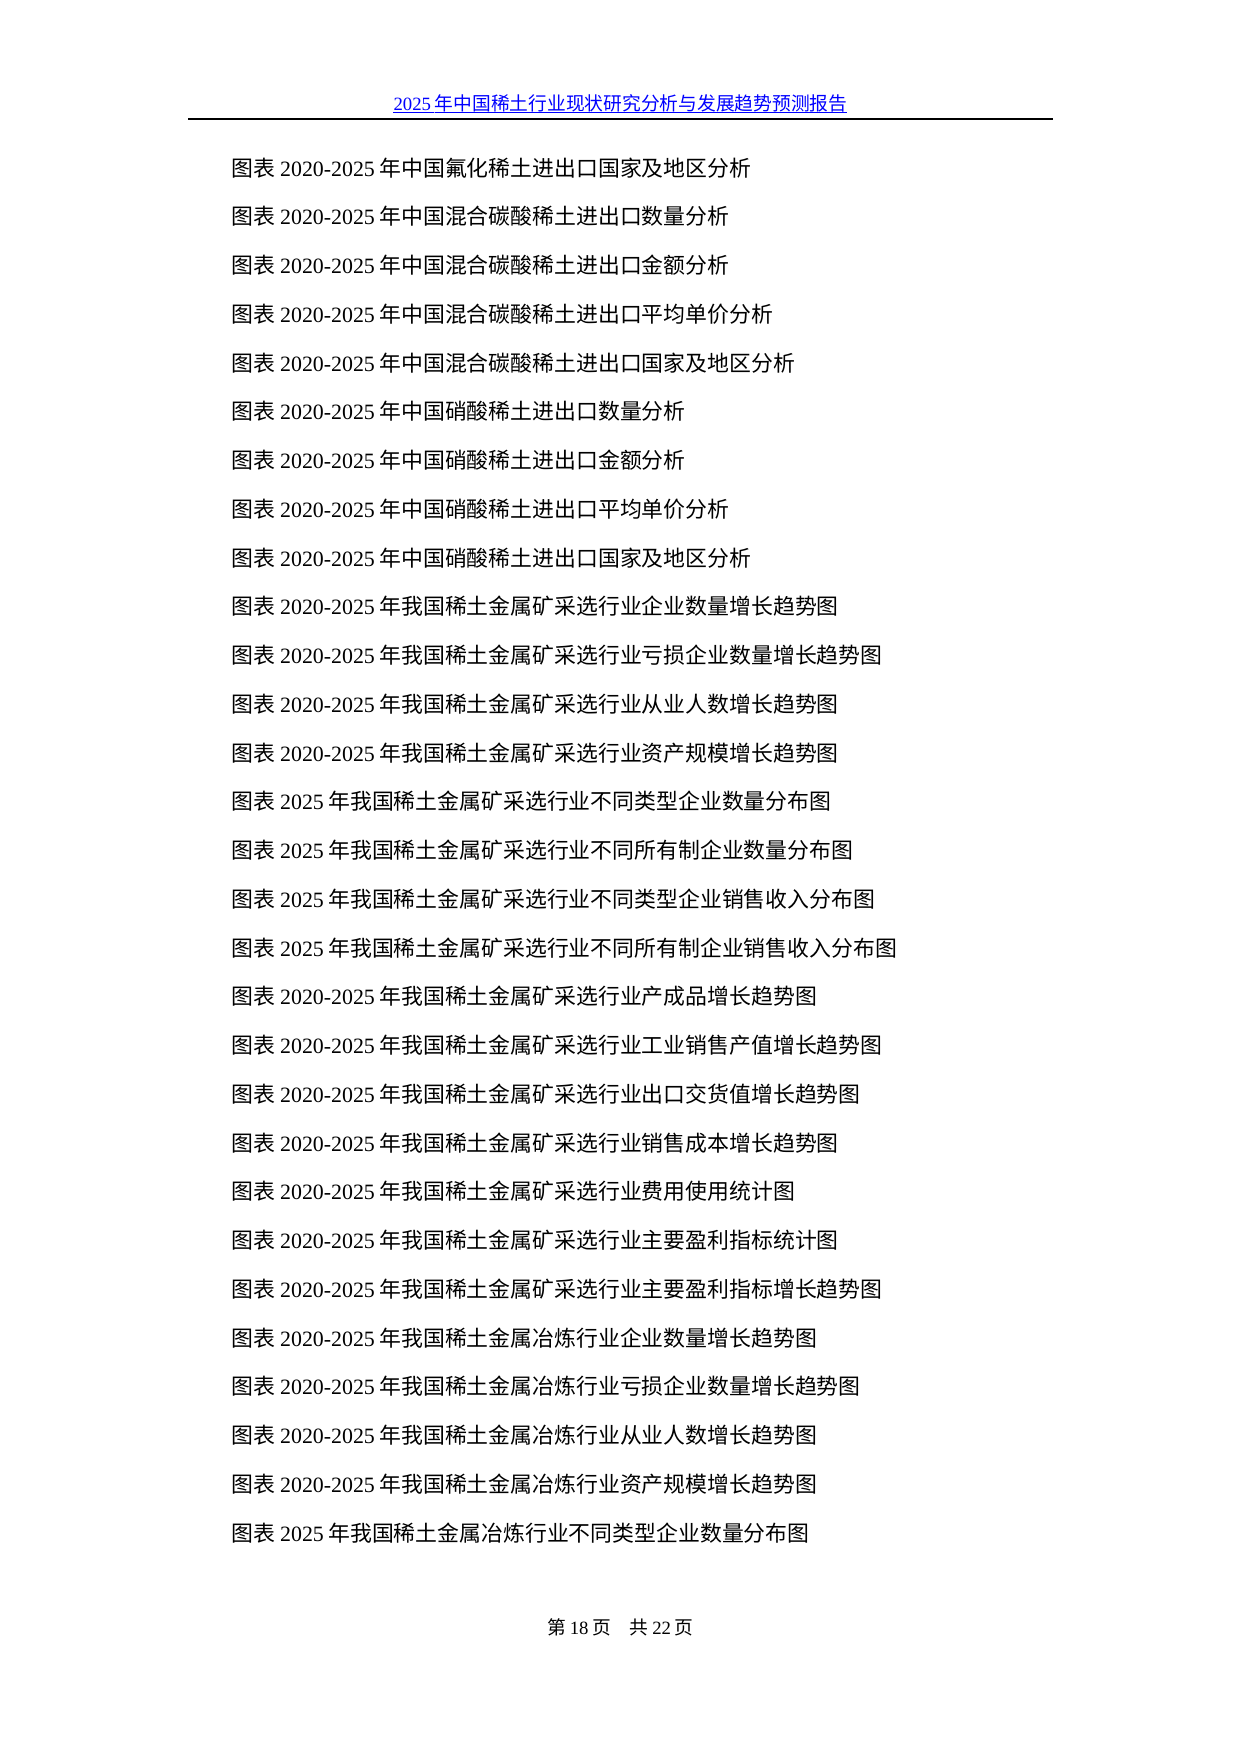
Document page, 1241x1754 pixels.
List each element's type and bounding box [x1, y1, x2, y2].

text [187, 150, 1053, 1548]
